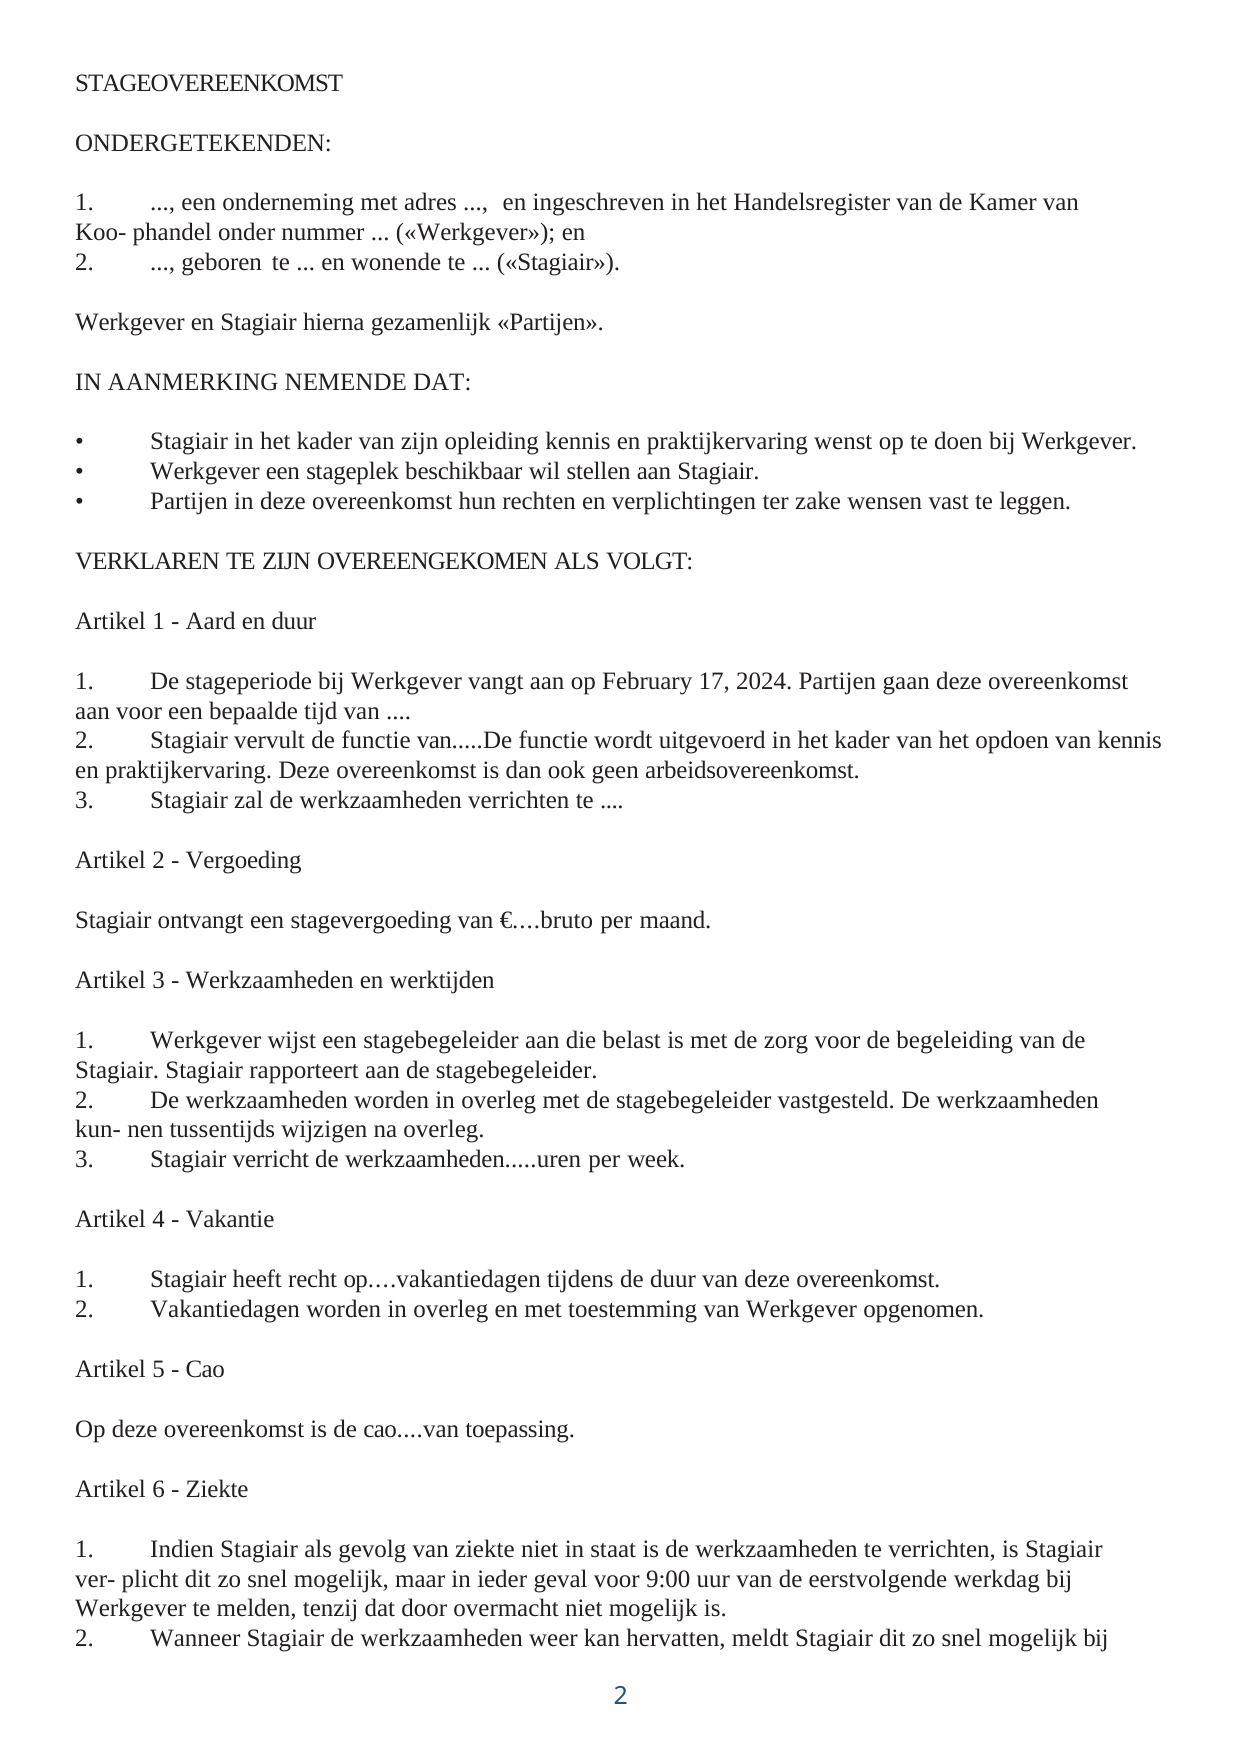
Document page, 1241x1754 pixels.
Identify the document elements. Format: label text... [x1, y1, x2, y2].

list Stagiair heeft recht op vakantiedagen tijdens de duur van deze overeenkomst. [75, 1264, 1176, 1293]
text Artikel 2 - Vergoeding [75, 846, 1176, 874]
list Werkgever wijst een stagebegeleider aan die belast is met de zorg voor de begeleiding van de Stagiair. Stagiair rapporteert aan de stagebegeleider. [75, 1026, 1151, 1084]
list Stagiair in het kader van zijn opleiding kennis en praktijkervaring wenst op te doen bij Werkgever. [75, 426, 1176, 455]
text Artikel 3 - Werkzaamheden en werktijden [75, 966, 1176, 994]
list De stageperiode bij Werkgever vangt aan op February 17, 2024. Partijen gaan deze overeenkomst aan voor een bepaalde tijd van .... [75, 666, 1155, 724]
list Wanneer Stagiair de werkzaamheden weer kan hervatten, meldt Stagiair dit zo snel mogelijk bij [75, 1623, 1176, 1652]
list Vakantiedagen worden in overleg en met toestemming van Werkgever opgenomen. [75, 1294, 1176, 1323]
text Werkgever en Stagiair hierna gezamenlijk «Partijen». IN AANMERKING NEMENDE DAT: [75, 307, 622, 395]
text Op deze overeenkomst is de cao van toepassing. [75, 1414, 1176, 1443]
list ..., een onderneming met adres ..., en ingeschreven in het Handelsregister van de Kamer van Koo- phandel onder nummer ... («Werkgever»); en [75, 187, 1133, 246]
text STAGEOVEREENKOMST ONDERGETEKENDEN: [75, 68, 433, 156]
list Werkgever een stageplek beschikbaar wil stellen aan Stagiair. [75, 456, 1176, 485]
list Stagiair verricht de werkzaamheden uren per week. [75, 1144, 1176, 1173]
text Stagiair ontvangt een stagevergoeding van € bruto per maand. [75, 906, 1176, 934]
list Stagiair vervult de functie van De functie wordt uitgevoerd in het kader van het opdoen van kennis [75, 726, 1176, 754]
text Artikel 4 - Vakantie [75, 1204, 1176, 1233]
text VERKLAREN TE ZIJN OVEREENGEKOMEN ALS VOLGT: [75, 546, 1176, 575]
list Stagiair zal de werkzaamheden verrichten te .... [75, 786, 1176, 814]
list Indien Stagiair als gevolg van ziekte niet in staat is de werkzaamheden te verrichten, is Stagiair ver- plicht dit zo snel mogelijk, maar in ieder geval voor 9:00 uur van de eerstvolgende werkdag bij Werkgever te melden, tenzij dat door overmacht niet mogelijk is. [75, 1534, 1146, 1622]
list De werkzaamheden worden in overleg met de stagebegeleider vastgesteld. De werkzaamheden kun- nen tussentijds wijzigen na overleg. [75, 1085, 1142, 1143]
text Artikel 6 - Ziekte [75, 1474, 1176, 1503]
text Artikel 1 - Aard en duur [75, 606, 1176, 635]
text en praktijkervaring. Deze overeenkomst is dan ook geen arbeidsovereenkomst. [75, 756, 1176, 784]
text Artikel 5 - Cao [75, 1354, 1176, 1383]
list Partijen in deze overeenkomst hun rechten en verplichtingen ter zake wensen vast te leggen. [75, 486, 1176, 515]
list ..., geboren te ... en wonende te ... («Stagiair»). [75, 247, 1176, 276]
